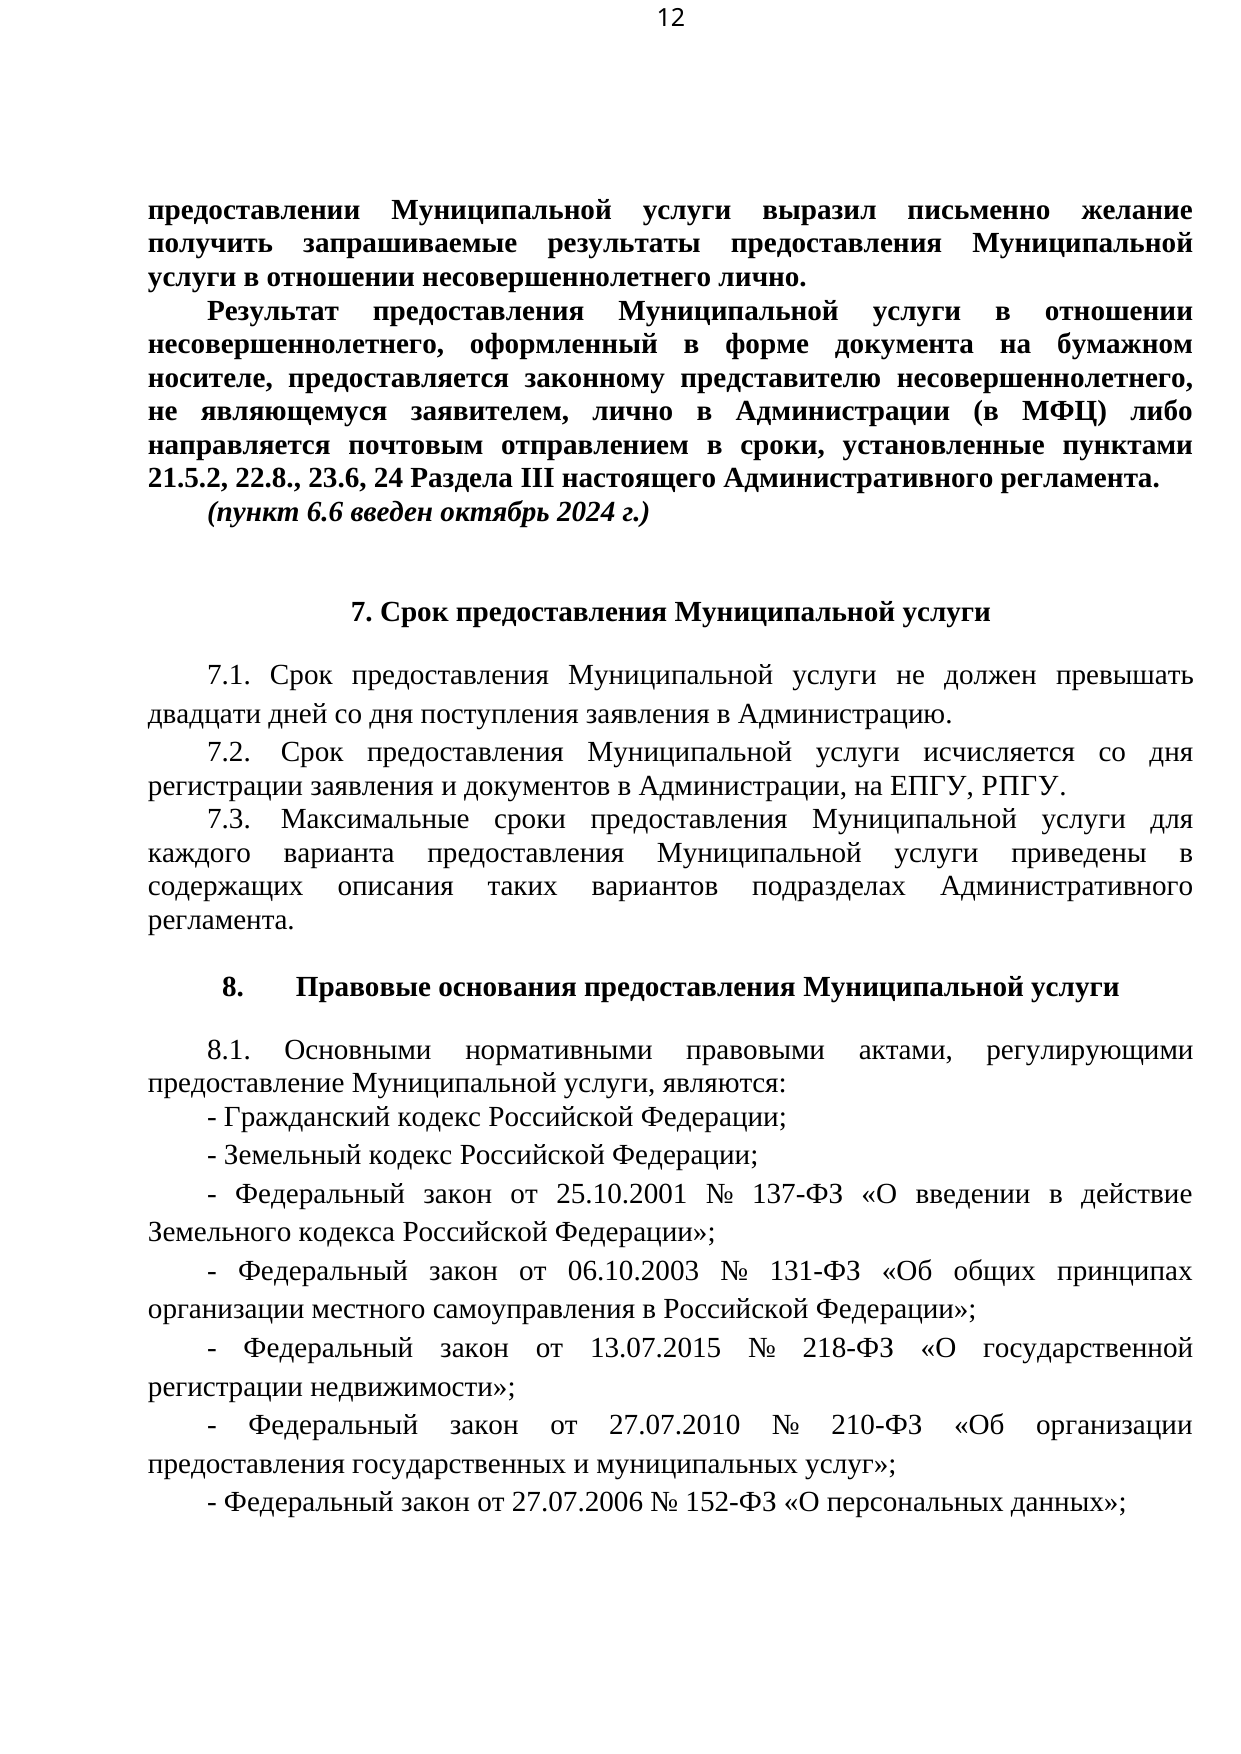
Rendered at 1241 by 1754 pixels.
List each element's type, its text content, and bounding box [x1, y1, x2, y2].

list - Федеральный закон от 06.10.2003 № 131-ФЗ «Об общих принципах организации местного самоуправления в Российской Федерации»; [148, 1253, 1194, 1325]
list - Федеральный закон от 13.07.2015 № 218-ФЗ «О государственной регистрации недвижимости»; [148, 1330, 1194, 1402]
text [148, 192, 1194, 293]
list Срок предоставления Муниципальной услуги исчисляется со дня регистрации заявления и документов в Администрации, на ЕПГУ, РПГУ. [148, 734, 1194, 801]
list 7.1. Срок предоставления Муниципальной услуги не должен превышать двадцати дней со дня поступления заявления в Администрацию. [148, 657, 1194, 729]
list Максимальные сроки предоставления Муниципальной услуги для каждого варианта предоставления Муниципальной услуги приведены в содержащих описания таких вариантов подразделах Административного регламента. [148, 801, 1194, 936]
text (пункт 6.6 введен октябрь 2024 г.) [148, 494, 1194, 527]
list Правовые основания предоставления Муниципальной услуги [148, 969, 1194, 1003]
list - Федеральный закон от 27.07.2006 № 152-ФЗ «О персональных данных»; [148, 1484, 1194, 1518]
list - Федеральный закон от 27.07.2010 № 210-ФЗ «Об организации предоставления государственных и муниципальных услуг»; [148, 1407, 1194, 1479]
text 7. Срок предоставления Муниципальной услуги [148, 594, 1194, 628]
text 8.1. Основными нормативными правовыми актами, регулирующими предоставление Муниципальной услуги, являются: [148, 1032, 1194, 1099]
list - Земельный кодекс Российской Федерации; [148, 1137, 1194, 1171]
text Результат предоставления Муниципальной услуги в отношении несовершеннолетнего, оформленный в форме документа на бумажном носителе, предоставляется законному представителю несовершеннолетнего, не являющемуся заявителем, лично в Администрации (в МФЦ) либо направляется почтовым отправлением в сроки, установленные пунктами 21.5.2, 22.8., 23.6, 24 Раздела III настоящего Административного регламента. [148, 293, 1194, 494]
list - Федеральный закон от 25.10.2001 № 137-ФЗ «О введении в действие Земельного кодекса Российской Федерации»; [148, 1176, 1194, 1248]
list - Гражданский кодекс Российской Федерации; [148, 1099, 1194, 1132]
